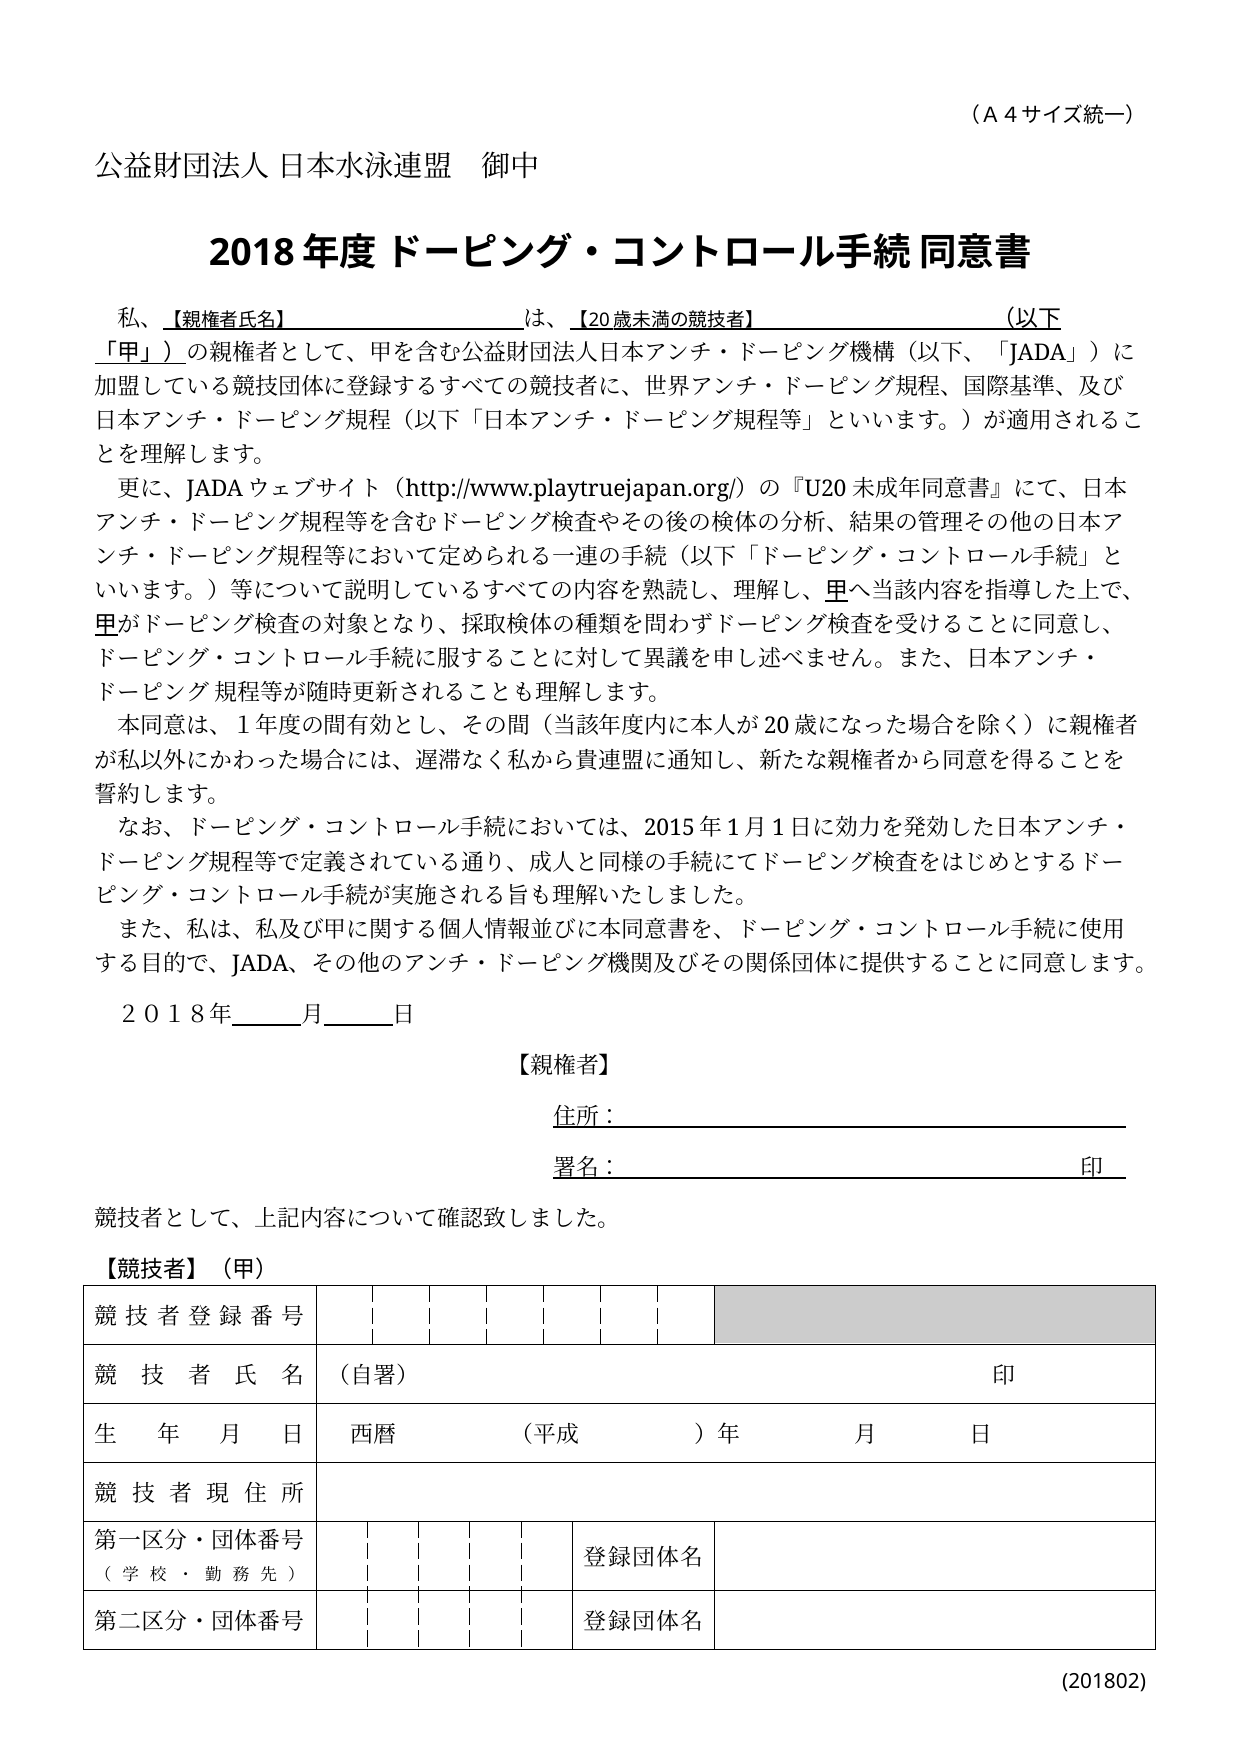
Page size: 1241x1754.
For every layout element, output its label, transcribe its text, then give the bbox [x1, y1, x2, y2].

table_cell 生年月日 [84, 1404, 316, 1462]
table_cell [367, 1522, 418, 1590]
table_cell [419, 1522, 470, 1590]
text 公益財団法人 日本水泳連盟 御中 [94, 130, 1146, 198]
text ２０１８年 月 日 [117, 996, 1146, 1030]
text 【親権者】 [507, 1047, 1146, 1081]
text また、私は、私及び甲に関する個人情報並びに本同意書を、ドーピング・コントロール手続に使用する目的で、JADA、その他のアンチ・ドーピング機関及びその関係団体に提供することに同意します。 [94, 911, 1146, 979]
table_header [317, 1286, 373, 1343]
text 【競技者】（甲） [94, 1251, 1146, 1284]
text 私、【親権者氏名】 は、【20歳未満の競技者】 （以下「甲」）の親権者として、甲を含む公益財団法人日本アンチ・ドーピング機構（以下、「JADA」）に加盟している競技団体に登録するすべての競技者に、世界アンチ・ドーピング規程、国際基準、及び日本アンチ・ドーピング規程（以下「日本アンチ・ドーピング規程等」といいます。）が適用されることを理解します。 [94, 300, 1146, 469]
table_cell [367, 1591, 418, 1649]
table_cell [521, 1591, 572, 1649]
text 更に、JADAウェブサイト（http://www.playtruejapan.org/）の『U20 未成年同意書』にて、日本アンチ・ドーピング規程等を含むドーピング検査やその後の検体の分析、結果の管理その他の日本アンチ・ドーピング規程等において定められる一連の手続（以下「ドーピング・コントロール手続」といいます。）等について説明しているすべての内容を熟読し、理解し、甲へ当該内容を指導した上で、甲がドーピング検査の対象となり、採取検体の種類を問わずドーピング検査を受けることに同意し、ドーピング・コントロール手続に服することに対して異議を申し述べません。また、日本アンチ・ドーピング 規程等が随時更新されることも理解します。 [94, 469, 1146, 707]
table_cell 競技者氏名 [84, 1345, 316, 1403]
table_header [601, 1286, 658, 1343]
table_cell [470, 1522, 521, 1590]
table_header [373, 1286, 430, 1343]
table_cell [715, 1591, 1155, 1649]
text 署名： 印 [553, 1149, 1146, 1183]
table_cell 競技者現住所 [84, 1463, 316, 1521]
table_cell [317, 1591, 367, 1649]
table_cell [419, 1591, 470, 1649]
text 本同意は、１年度の間有効とし、その間（当該年度内に本人が20歳になった場合を除く）に親権者が私以外にかわった場合には、遅滞なく私から貴連盟に通知し、新たな親権者から同意を得ることを誓約します。 [94, 707, 1146, 809]
table_header [658, 1286, 714, 1343]
table_cell [470, 1591, 521, 1649]
table_cell [317, 1463, 1155, 1521]
table_header [487, 1286, 544, 1343]
table_cell [715, 1522, 1155, 1590]
text 競技者として、上記内容について確認致しました。 [94, 1199, 1146, 1233]
table_header 競技者登録番号 [84, 1286, 316, 1343]
table_header [544, 1286, 601, 1343]
table_cell 西暦 （平成 ）年 月 日 [317, 1404, 1155, 1462]
text 住所： [553, 1098, 1146, 1132]
table_cell 登録団体名 [573, 1522, 714, 1590]
table_cell （自署） 印 [317, 1345, 1155, 1403]
table_cell 第二区分・団体番号 （スイミング他） [84, 1591, 316, 1649]
table_header [430, 1286, 487, 1343]
table_cell [521, 1522, 572, 1590]
table_cell 登録団体名 [573, 1591, 714, 1649]
table_header [715, 1286, 1155, 1343]
text （Ａ４サイズ統一） [94, 96, 1146, 130]
text なお、ドーピング・コントロール手続においては、2015年1月1日に効力を発効した日本アンチ・ドーピング規程等で定義されている通り、成人と同様の手続にてドーピング検査をはじめとするドーピング・コントロール手続が実施される旨も理解いたしました。 [94, 809, 1146, 911]
table_cell 第一区分・団体番号 （学校・勤務先） [84, 1522, 316, 1590]
table_cell [317, 1522, 367, 1590]
text 2018年度 ドーピング・コントロール手続 同意書 [94, 215, 1146, 283]
